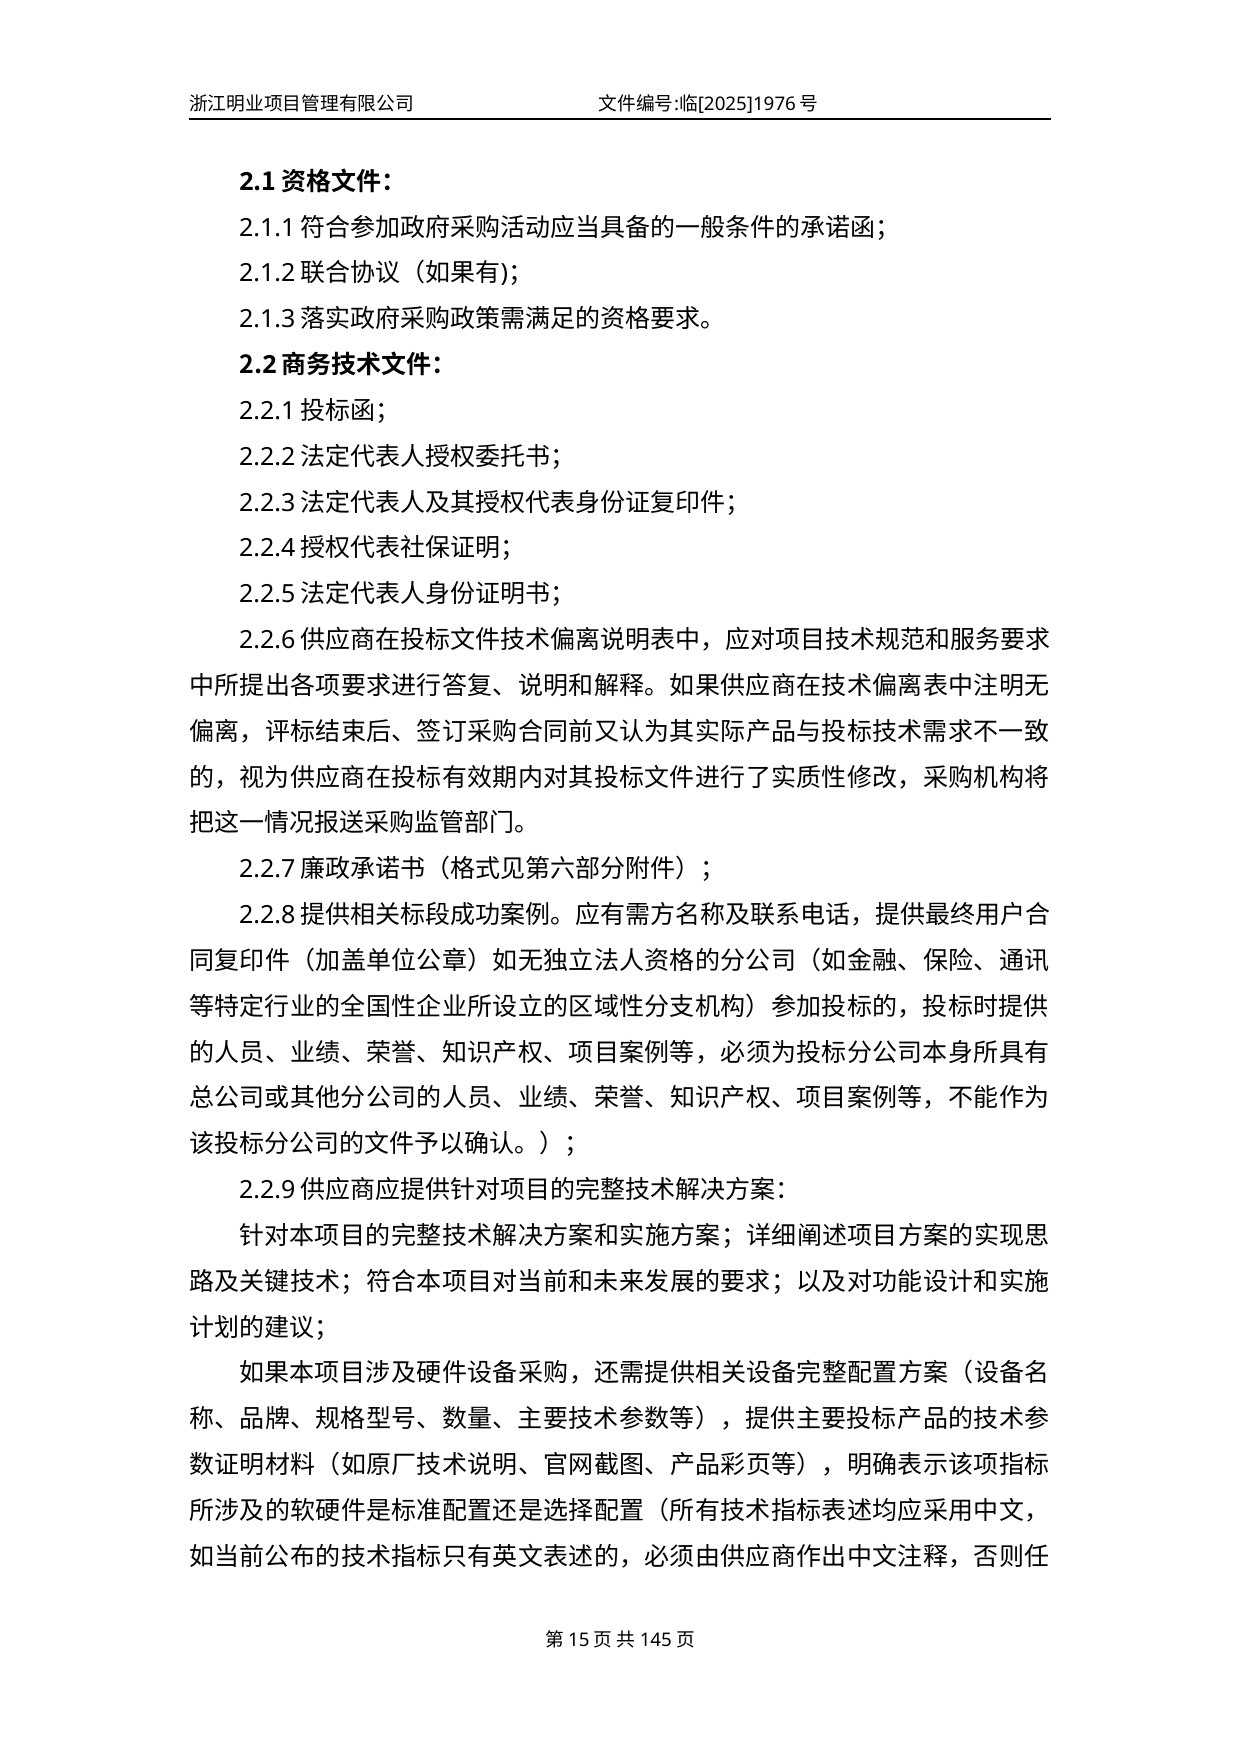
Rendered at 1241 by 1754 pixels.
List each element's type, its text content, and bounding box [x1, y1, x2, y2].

text 2.2.2法定代表人授权委托书； [189, 428, 1051, 474]
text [189, 1345, 1051, 1574]
text 2.2.4授权代表社保证明； [189, 520, 1051, 566]
text 2.2.9供应商应提供针对项目的完整技术解决方案： [189, 1162, 1051, 1208]
text 2.2商务技术文件： [189, 337, 1051, 383]
text 2.2.8提供相关标段成功案例。应有需方名称及联系电话，提供最终用户合同复印件（加盖单位公章）如无独立法人资格的分公司（如金融、保险、通讯等特定行业的全国性企业所设立的区域性分支机构）参加投标的，投标时提供的人员、业绩、荣誉、知识产权、项目案例等，必须为投标分公司本身所具有，总公司或其他分公司的人员、业绩、荣誉、知识产权、项目案例等，不能作为该投标分公司的文件予以确认。）； [189, 887, 1051, 1162]
text 2.1.2联合协议（如果有)； [189, 245, 1051, 291]
text 2.1资格文件： [189, 153, 1051, 199]
text 2.1.1符合参加政府采购活动应当具备的一般条件的承诺函； [189, 199, 1051, 245]
text 2.2.3法定代表人及其授权代表身份证复印件； [189, 474, 1051, 520]
text 2.2.1投标函； [189, 383, 1051, 428]
text 2.1.3落实政府采购政策需满足的资格要求。 [189, 291, 1051, 337]
text 2.2.7廉政承诺书（格式见第六部分附件）； [189, 841, 1051, 887]
text 针对本项目的完整技术解决方案和实施方案；详细阐述项目方案的实现思路及关键技术；符合本项目对当前和未来发展的要求；以及对功能设计和实施计划的建议； [189, 1208, 1051, 1345]
text 2.2.5法定代表人身份证明书； [189, 566, 1051, 612]
text 2.2.6供应商在投标文件技术偏离说明表中，应对项目技术规范和服务要求中所提出各项要求进行答复、说明和解释。如果供应商在技术偏离表中注明无偏离，评标结束后、签订采购合同前又认为其实际产品与投标技术需求不一致的，视为供应商在投标有效期内对其投标文件进行了实质性修改，采购机构将把这一情况报送采购监管部门。 [189, 612, 1051, 841]
